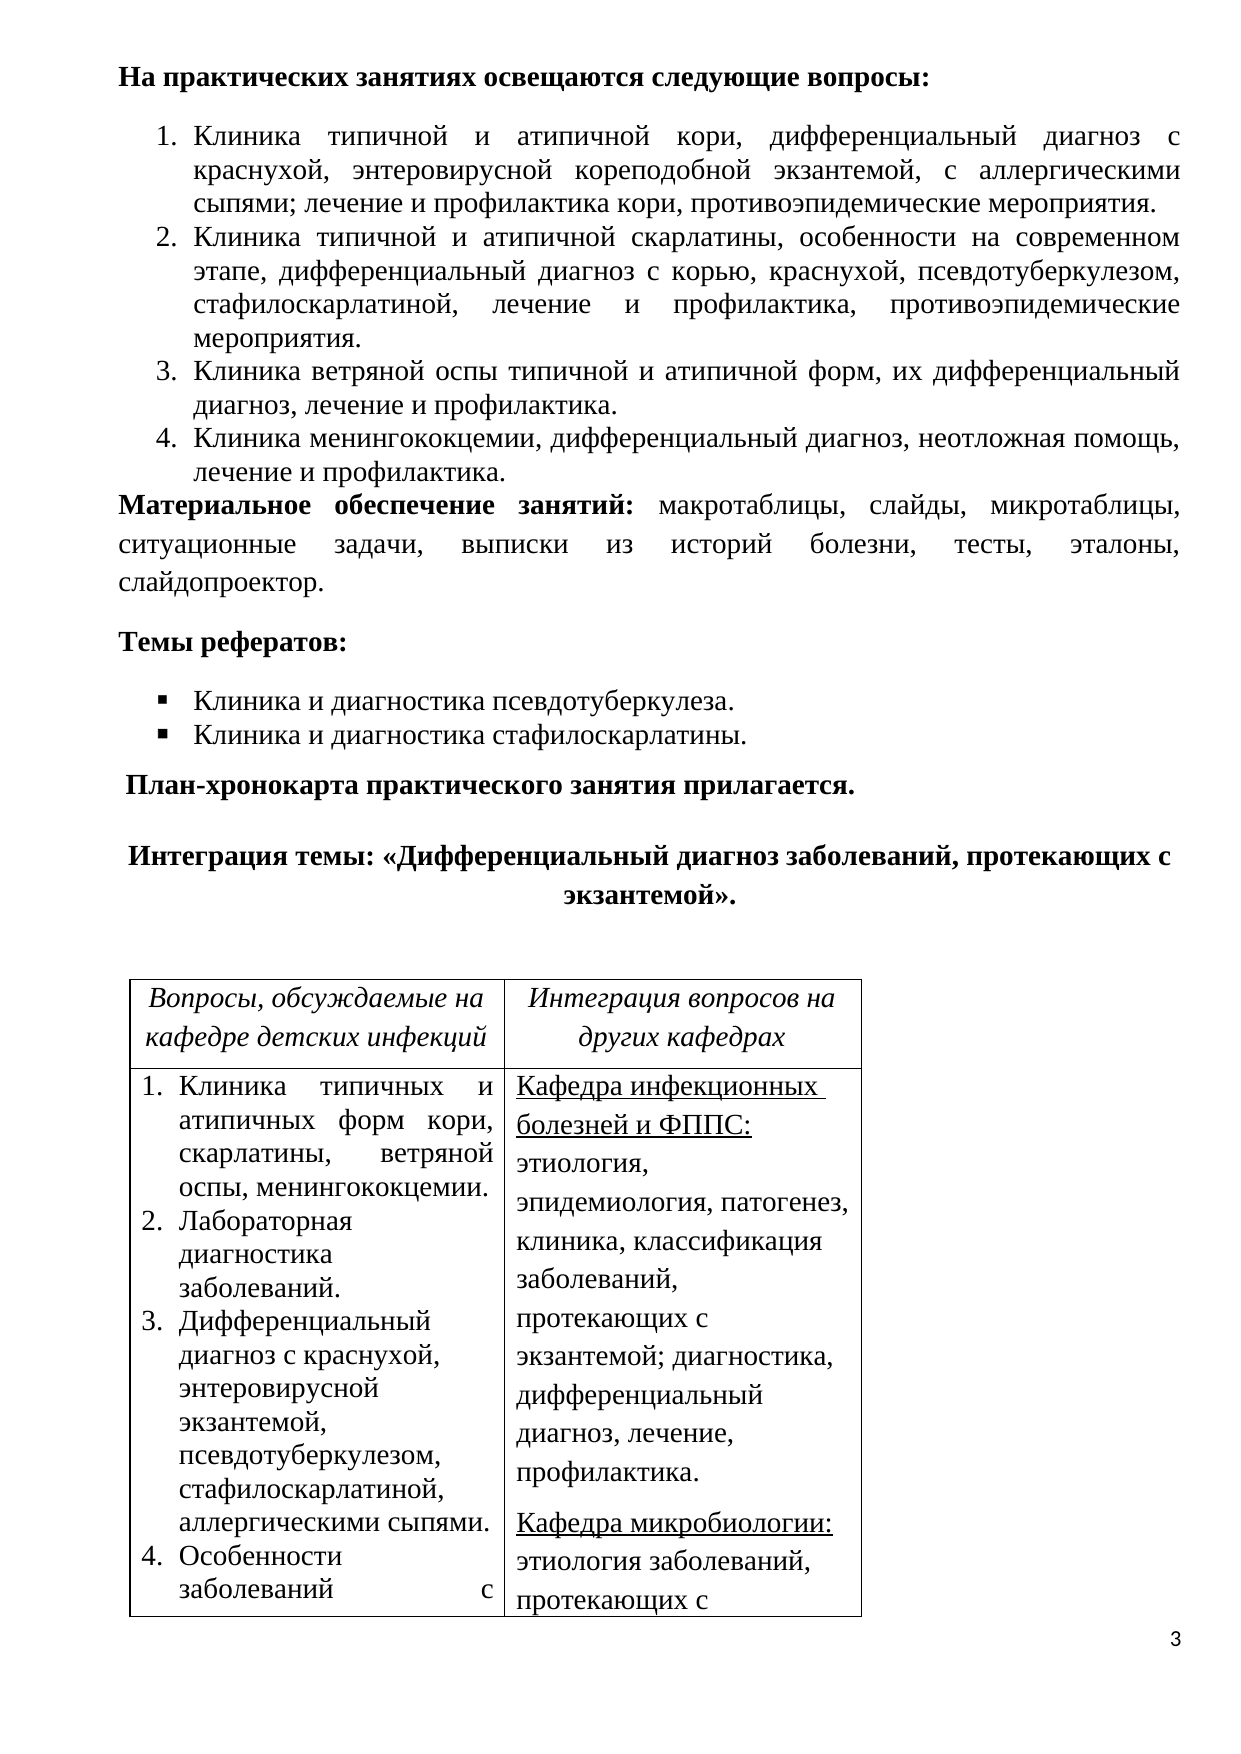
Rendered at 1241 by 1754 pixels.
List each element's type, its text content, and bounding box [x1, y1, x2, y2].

list Клиника ветряной оспы типичной и атипичной форм, их дифференциальный диагноз, лечение и профилактика. [156, 353, 1181, 420]
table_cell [505, 1069, 861, 1616]
table_header Вопросы, обсуждаемые на кафедре детских инфекций [131, 980, 504, 1067]
list Клиника и диагностика стафилоскарлатины. [156, 717, 1181, 751]
list Клиника типичной и атипичной кори, дифференциальный диагноз с краснухой, энтеровирусной кореподобной экзантемой, с аллергическими сыпями; лечение и профилактика кори, противоэпидемические мероприятия. [156, 118, 1181, 219]
text План-хронокарта практического занятия прилагается. [118, 767, 1181, 801]
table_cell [131, 1069, 504, 1616]
text Материальное обеспечение занятий: макротаблицы, слайды, микротаблицы, ситуационные задачи, выписки из историй болезни, тесты, эталоны, слайдопроектор. [118, 487, 1181, 598]
table_header Интеграция вопросов на других кафедрах [505, 980, 861, 1067]
text На практических занятиях освещаются следующие вопросы: [118, 59, 1181, 93]
list Клиника типичной и атипичной скарлатины, особенности на современном этапе, дифференциальный диагноз с корью, краснухой, псевдотуберкулезом, стафилоскарлатиной, лечение и профилактика, противоэпидемические мероприятия. [156, 219, 1181, 353]
list Клиника и диагностика псевдотуберкулеза. [156, 683, 1181, 717]
text Темы рефератов: [118, 624, 1181, 657]
list Клиника менингококцемии, дифференциальный диагноз, неотложная помощь, лечение и профилактика. [156, 420, 1181, 487]
text Интеграция темы: «Дифференциальный диагноз заболеваний, протекающих с экзантемой». [118, 838, 1181, 911]
